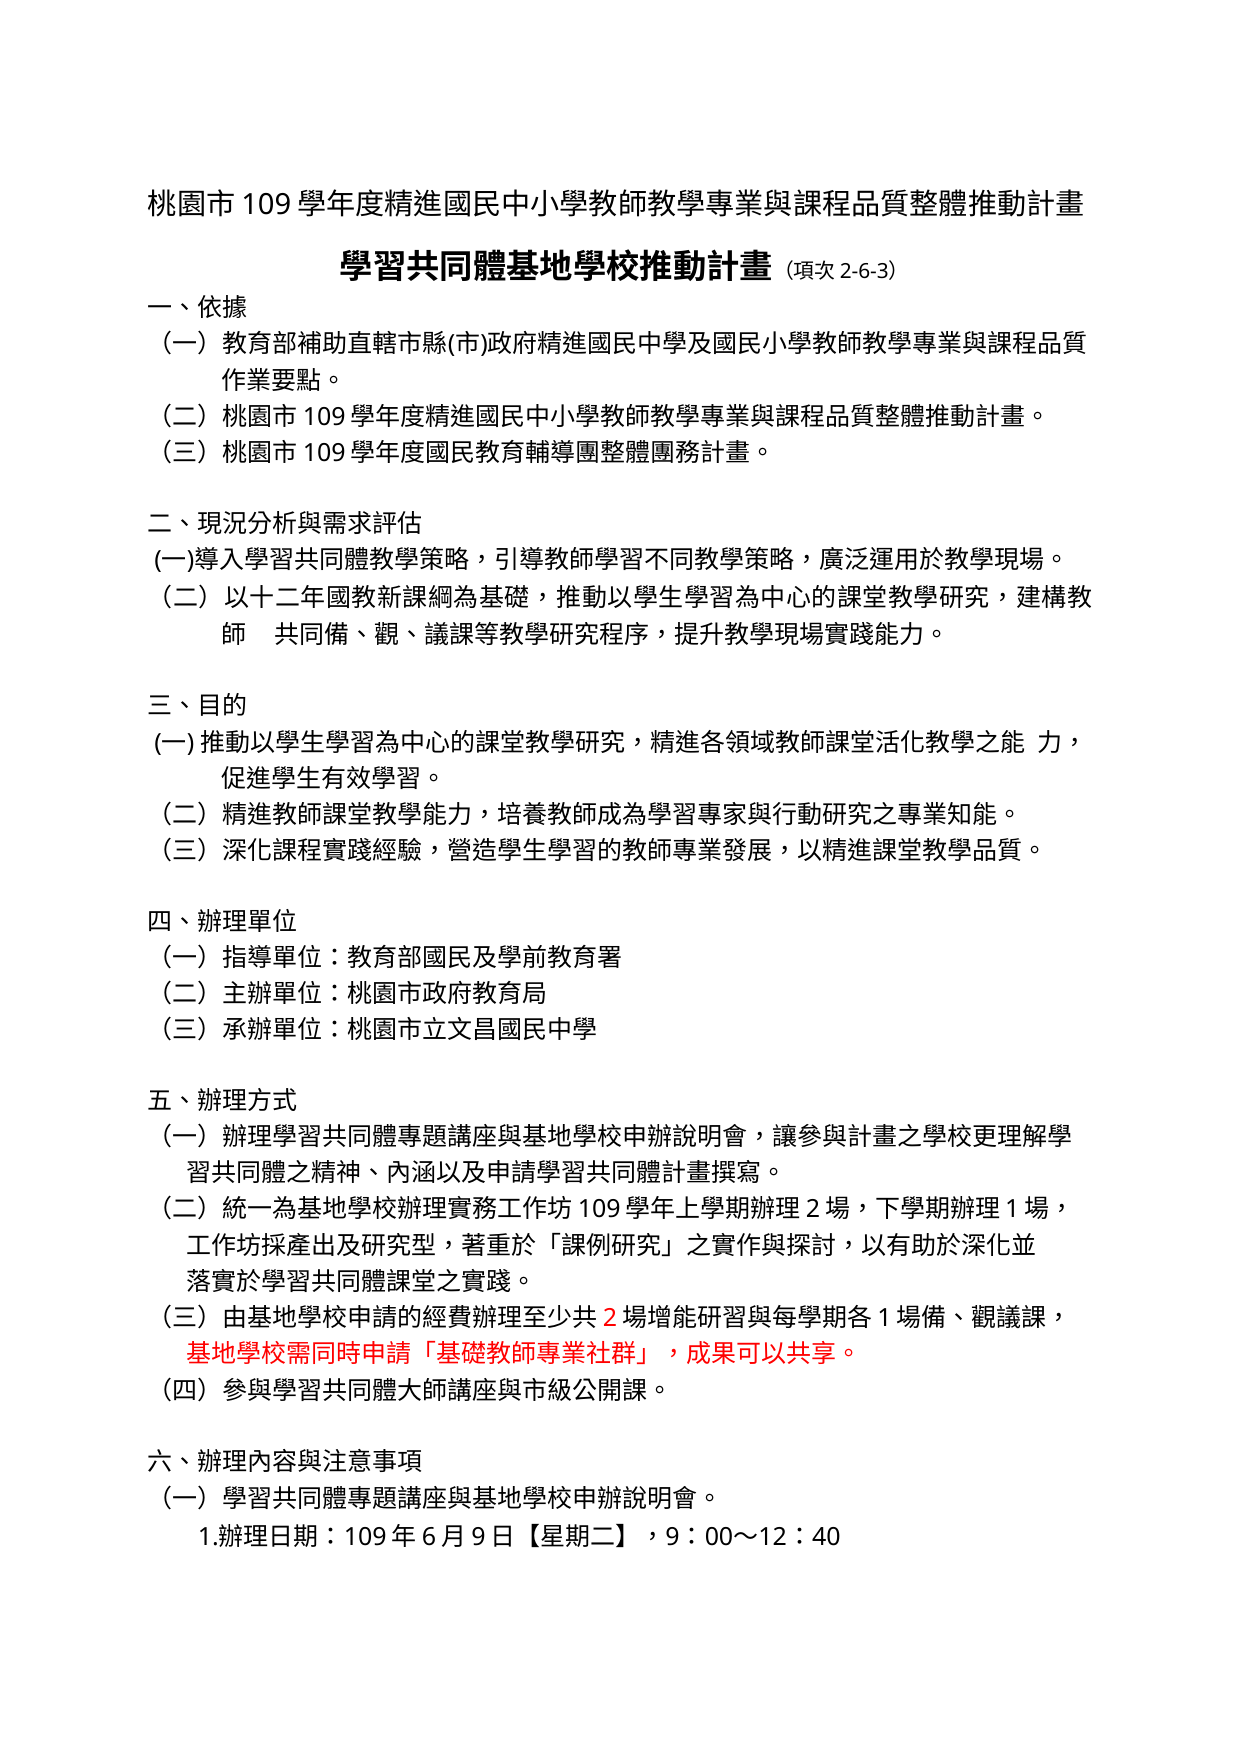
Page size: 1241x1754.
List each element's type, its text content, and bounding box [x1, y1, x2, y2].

text 習共同體之精神、內涵以及申請學習共同體計畫撰寫。 [148, 1153, 1092, 1189]
text （一）指導單位：教育部國民及學前教育署 [148, 937, 1092, 974]
text 六、辦理內容與注意事項 [148, 1441, 1092, 1478]
text （二）統一為基地學校辦理實務工作坊109學年上學期辦理2場，下學期辦理1場， [148, 1189, 1092, 1225]
text 1.辦理日期：109年6月9日【星期二】，9：00～12：40 [148, 1516, 1092, 1553]
text 工作坊採產出及研究型，著重於「課例研究」之實作與探討，以有助於深化並 [148, 1225, 1092, 1261]
text 二、現況分析與需求評估 [148, 503, 1092, 539]
text （一）辦理學習共同體專題講座與基地學校申辦說明會，讓參與計畫之學校更理解學 [148, 1116, 1092, 1153]
text 基地學校需同時申請「基礎教師專業社群」，成果可以共享。 [148, 1334, 1092, 1370]
text 三、目的 [148, 686, 1092, 722]
text （三）承辦單位：桃園市立文昌國民中學 [148, 1010, 1092, 1046]
text （二）主辦單位：桃園市政府教育局 [148, 974, 1092, 1010]
text （三）深化課程實踐經驗，營造學生學習的教師專業發展，以精進課堂教學品質。 [148, 831, 1092, 867]
text （一）學習共同體專題講座與基地學校申辦說明會。 [148, 1478, 1092, 1516]
text 四、辦理單位 [148, 901, 1092, 937]
text 五、辦理方式 [148, 1080, 1092, 1116]
text （一）教育部補助直轄市縣(市)政府精進國民中學及國民小學教師教學專業與課程品質作業要點。 [148, 324, 1092, 396]
text 落實於學習共同體課堂之實踐。 [148, 1261, 1092, 1298]
text (一) 推動以學生學習為中心的課堂教學研究，精進各領域教師課堂活化教學之能 力，促進學生有效學習。 [148, 722, 1092, 794]
text （三）桃園市109學年度國民教育輔導團整體團務計畫。 [148, 433, 1092, 469]
text （四）參與學習共同體大師講座與市級公開課。 [148, 1370, 1092, 1406]
text 學習共同體基地學校推動計畫（項次2-6-3） [148, 239, 1092, 288]
text （二）精進教師課堂教學能力，培養教師成為學習專家與行動研究之專業知能。 [148, 794, 1092, 831]
text (一)導入學習共同體教學策略，引導教師學習不同教學策略，廣泛運用於教學現場。 [148, 539, 1092, 577]
text （二）桃園市109學年度精進國民中小學教師教學專業與課程品質整體推動計畫。 [148, 396, 1092, 433]
text （二）以十二年國教新課綱為基礎，推動以學生學習為中心的課堂教學研究，建構教師 共同備、觀、議課等教學研究程序，提升教學現場實踐能力。 [148, 577, 1092, 652]
text （三）由基地學校申請的經費辦理至少共2場增能研習與每學期各1場備、觀議課， [148, 1298, 1092, 1334]
text 一、依據 [148, 288, 1092, 324]
text 桃園市109學年度精進國民中小學教師教學專業與課程品質整體推動計畫 [148, 164, 1092, 239]
